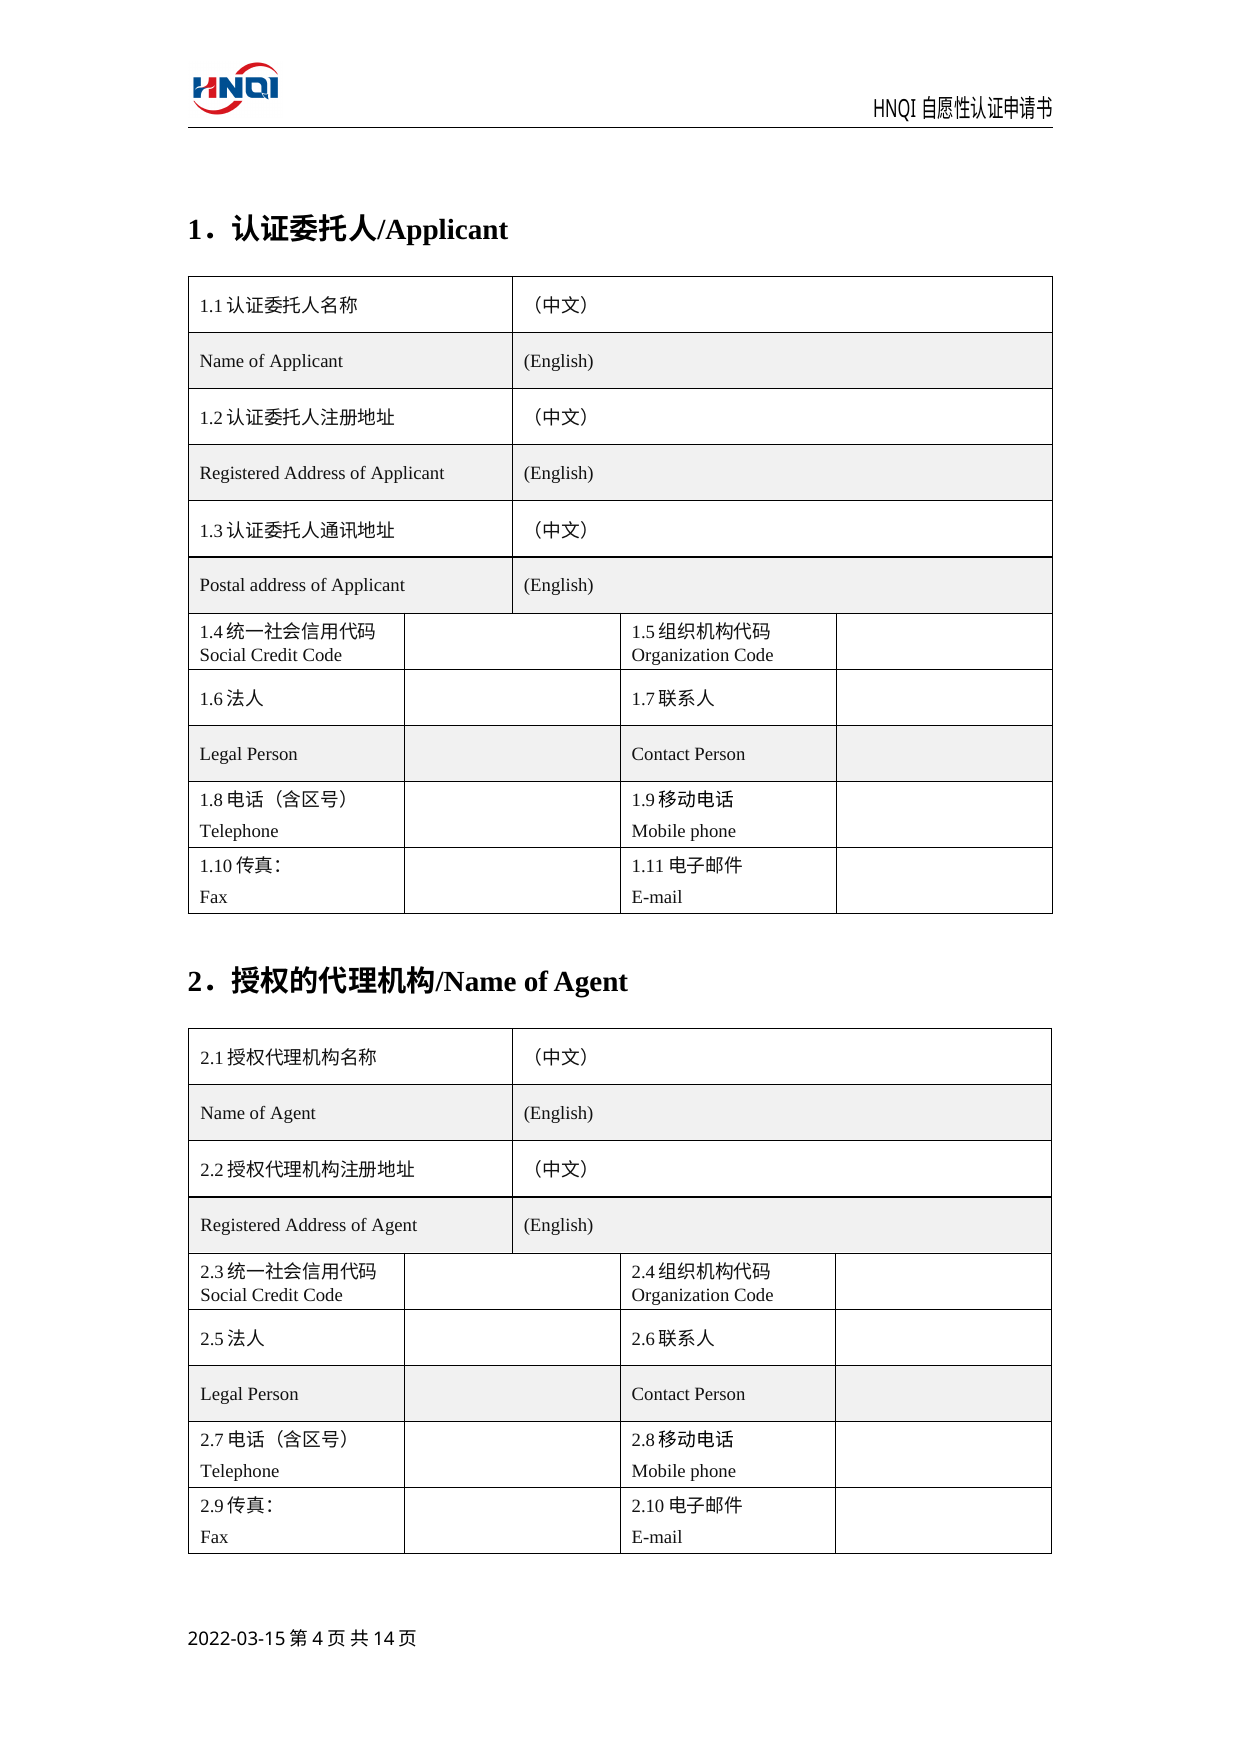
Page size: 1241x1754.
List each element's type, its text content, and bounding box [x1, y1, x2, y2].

table_cell (English) [513, 1198, 1051, 1252]
table_cell [836, 1310, 1051, 1365]
table_cell [405, 1366, 620, 1421]
table_cell (English) [513, 445, 1052, 500]
table_header （中文） [513, 277, 1052, 332]
table_cell (English) [513, 333, 1052, 388]
table_header （中文） [513, 1029, 1051, 1084]
table_cell [405, 1254, 620, 1309]
table_cell 1.10传真： Fax [189, 848, 404, 913]
table_cell 2.3统一社会信用代码 Social Credit Code [189, 1254, 404, 1309]
table_cell Legal Person [189, 1366, 404, 1421]
table_cell Name of Agent [189, 1085, 512, 1140]
table_cell 1.11电子邮件 E-mail [621, 848, 836, 913]
table_cell 1.6法人 [189, 670, 404, 725]
table_cell 2.9传真： Fax [189, 1488, 404, 1553]
table_cell [405, 848, 620, 913]
table_cell （中文） [513, 1141, 1051, 1196]
table_cell [405, 726, 620, 781]
table_cell （中文） [513, 501, 1052, 556]
picture [187, 61, 283, 118]
table_cell [836, 1366, 1051, 1421]
table_cell [405, 782, 620, 847]
table_cell [405, 1310, 620, 1365]
table_cell 1.7联系人 [621, 670, 836, 725]
table_cell 2.8移动电话 Mobile phone [621, 1422, 835, 1487]
table_cell 1.2认证委托人注册地址 [189, 389, 512, 444]
table_cell [837, 848, 1052, 913]
table_cell [837, 782, 1052, 847]
table_cell 2.4组织机构代码 Organization Code [621, 1254, 835, 1309]
table_cell [836, 1422, 1051, 1487]
table_cell 1.5组织机构代码 Organization Code [621, 614, 836, 669]
table_header 1.1认证委托人名称 [189, 277, 512, 332]
table_header 2.1授权代理机构名称 [189, 1029, 512, 1084]
table_cell [836, 1488, 1051, 1553]
table_cell 2.5法人 [189, 1310, 404, 1365]
table_cell (English) [513, 1085, 1051, 1140]
table_cell Registered Address of Agent [189, 1198, 512, 1252]
table_cell 2.2授权代理机构注册地址 [189, 1141, 512, 1196]
table_cell Registered Address of Applicant [189, 445, 512, 500]
table_cell [837, 670, 1052, 725]
table_cell 1.4统一社会信用代码 Social Credit Code [189, 614, 404, 669]
table_cell 1.9移动电话 Mobile phone [621, 782, 836, 847]
table_cell Name of Applicant [189, 333, 512, 388]
table_cell （中文） [513, 389, 1052, 444]
table_cell [405, 670, 620, 725]
table_cell 2.6联系人 [621, 1310, 835, 1365]
table_cell 1.8电话（含区号） Telephone [189, 782, 404, 847]
table_cell Contact Person [621, 1366, 835, 1421]
table_cell 2.7电话（含区号） Telephone [189, 1422, 404, 1487]
subtitle 1．认证委托人/Applicant [187, 194, 1053, 259]
table_cell Postal address of Applicant [189, 558, 512, 613]
table_cell [405, 1422, 620, 1487]
table_cell [836, 1254, 1051, 1309]
table_cell 2.10电子邮件 E-mail [621, 1488, 835, 1553]
table_cell 1.3认证委托人通讯地址 [189, 501, 512, 556]
table_cell [837, 614, 1052, 669]
table_cell Legal Person [189, 726, 404, 781]
table_cell [837, 726, 1052, 781]
subtitle 2．授权的代理机构/Name of Agent [187, 947, 1053, 1012]
table_cell (English) [513, 558, 1052, 613]
table_cell Contact Person [621, 726, 836, 781]
table_cell [405, 1488, 620, 1553]
table_cell [405, 614, 620, 669]
